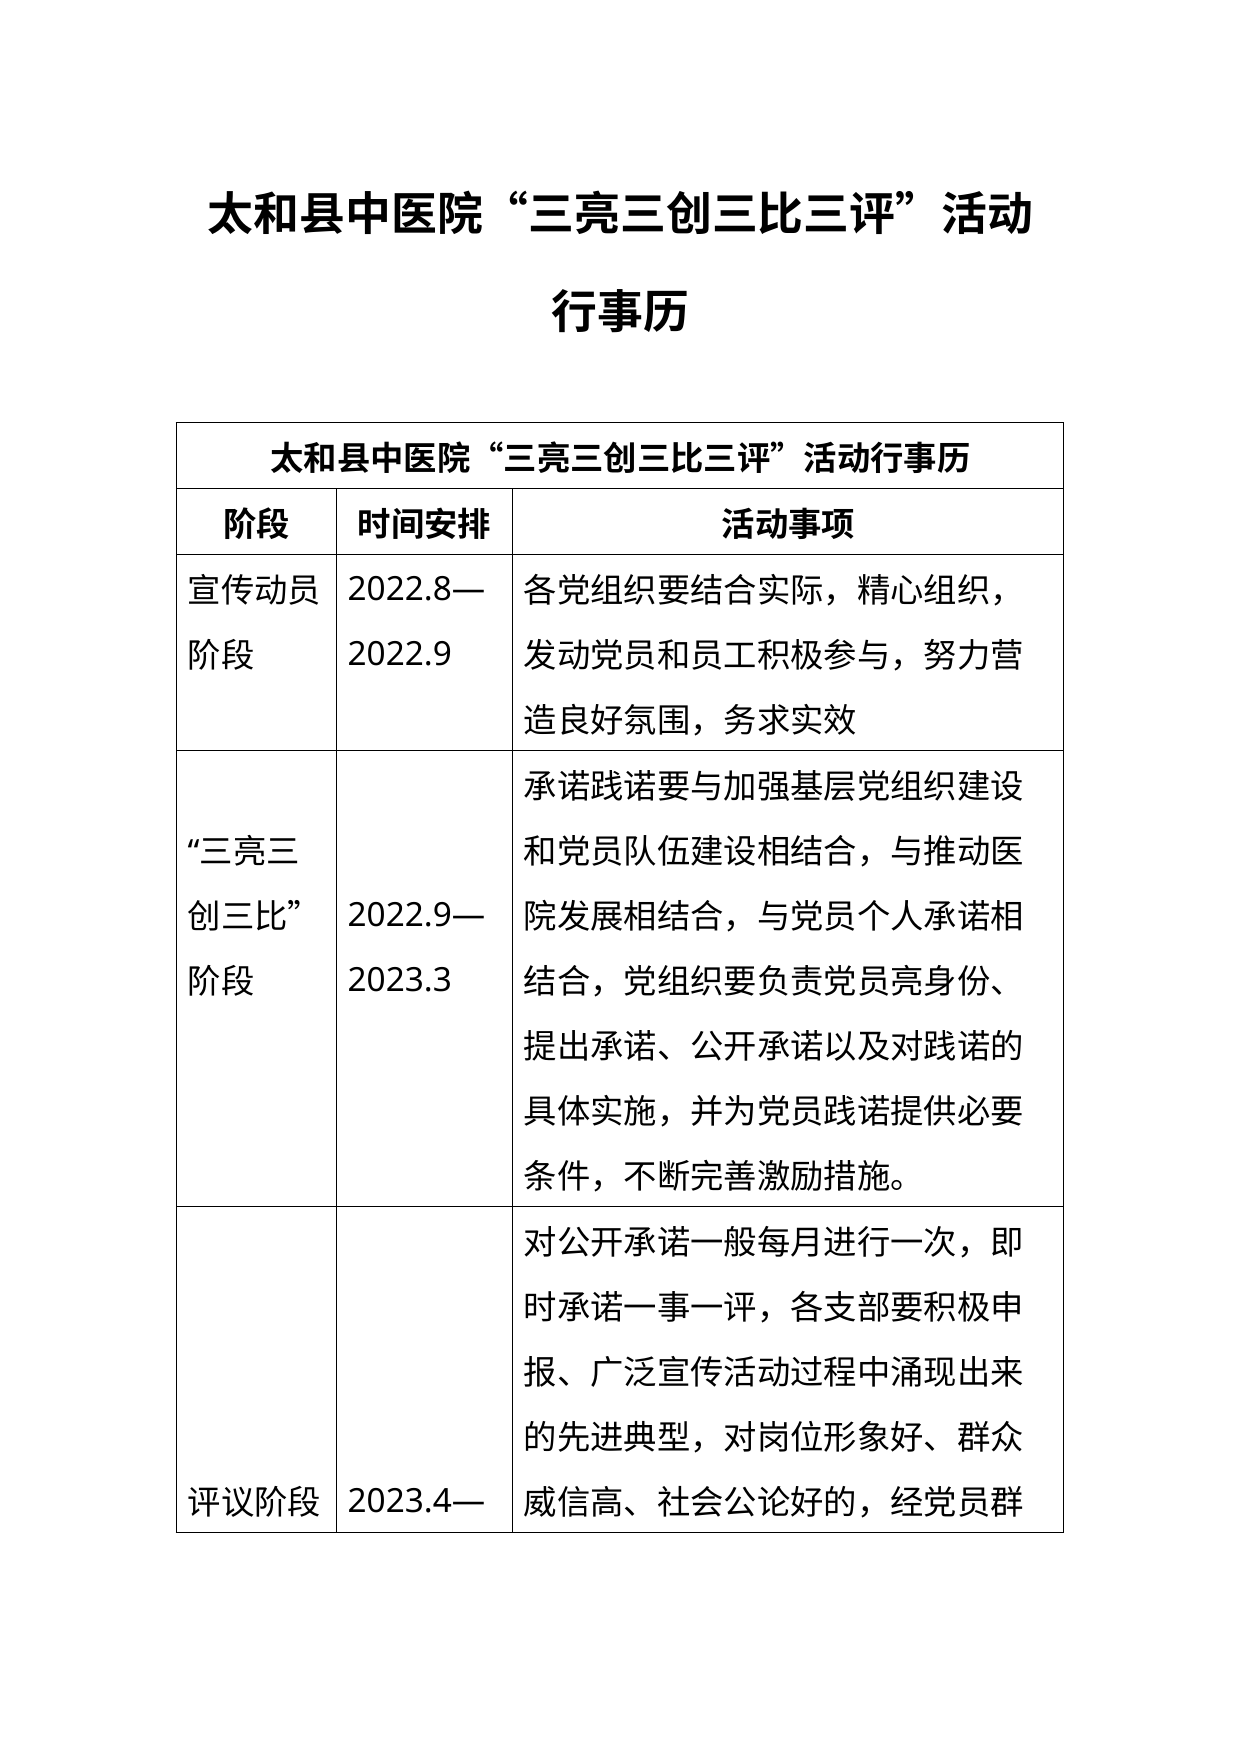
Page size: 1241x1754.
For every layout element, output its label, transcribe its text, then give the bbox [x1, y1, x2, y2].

table_cell 宣传动员阶段 [177, 555, 336, 750]
table_cell 评议阶段 [177, 1207, 336, 1532]
table_header 太和县中医院“三亮三创三比三评”活动行事历 [177, 423, 1063, 488]
table_cell 各党组织要结合实际，精心组织，发动党员和员工积极参与，努力营造良好氛围，务求实效 [513, 555, 1063, 750]
table_cell 时间安排 [337, 489, 512, 554]
table_cell 2022.9—2023.3 [337, 751, 512, 1206]
table_cell 阶段 [177, 489, 336, 554]
list 行事历 [187, 259, 1053, 357]
table_cell “三亮三创三比”阶段 [177, 751, 336, 1206]
table_cell 2022.8—2022.9 [337, 555, 512, 750]
table_cell 2023.4—2023.5 [337, 1207, 512, 1532]
list 太和县中医院“三亮三创三比三评”活动 [187, 162, 1053, 259]
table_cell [513, 1207, 1063, 1532]
table_cell 活动事项 [513, 489, 1063, 554]
table_cell 承诺践诺要与加强基层党组织建设和党员队伍建设相结合，与推动医院发展相结合，与党员个人承诺相结合，党组织要负责党员亮身份、提出承诺、公开承诺以及对践诺的具体实施，并为党员践诺提供必要条件，不断完善激励措施。 [513, 751, 1063, 1206]
